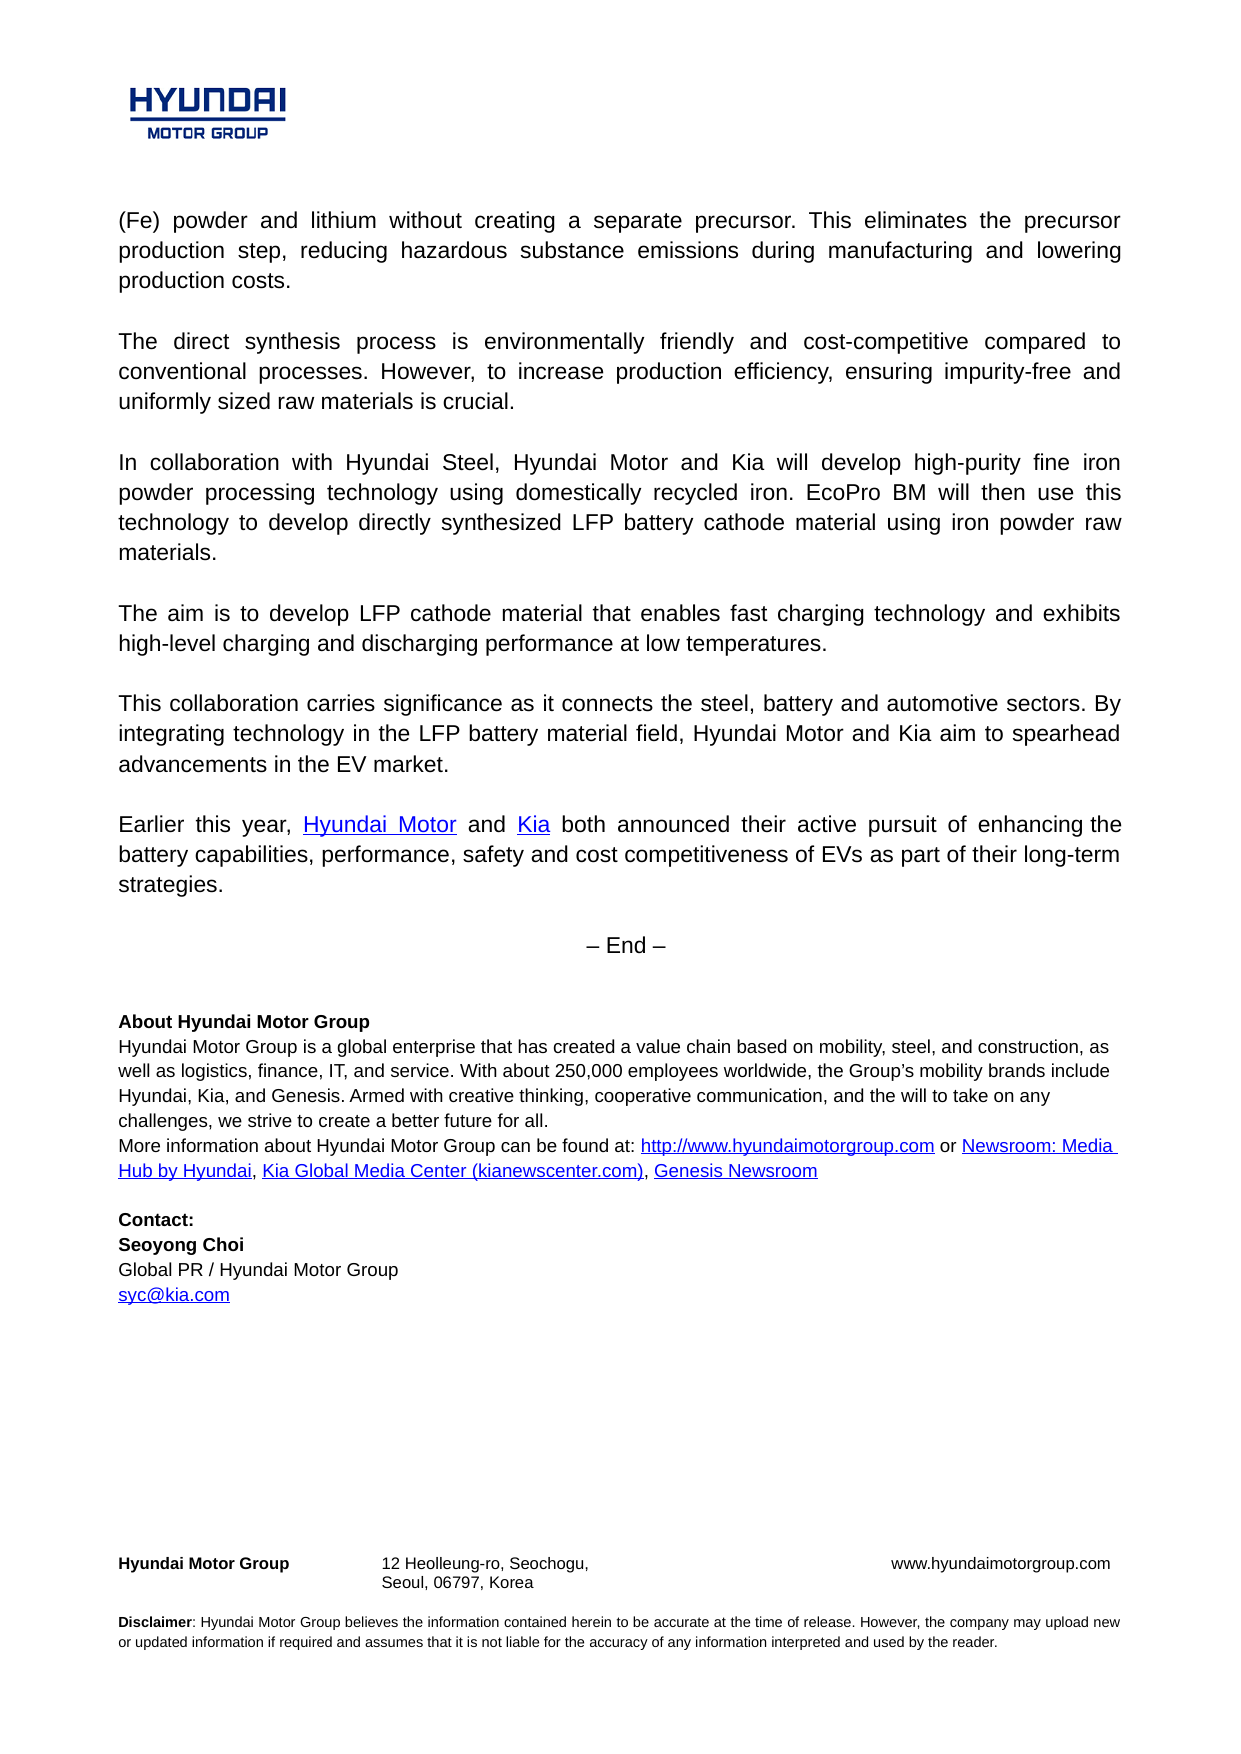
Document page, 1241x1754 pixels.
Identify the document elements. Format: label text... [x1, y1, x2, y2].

text Hyundai Motor Group is a global enterprise that has created a value chain based on mobility, steel, and construction, as well as logistics, finance, IT, and service. With about 250,000 employees worldwide, the Group’s mobility brands include Hyundai, Kia, and Genesis. Armed with creative thinking, cooperative communication, and the will to take on any challenges, we strive to create a better future for all. [118, 1036, 1122, 1131]
text The direct synthesis process is environmentally friendly and cost-competitive compared to conventional processes. However, to increase production efficiency, ensuring impurity-free and uniformly sized raw materials is crucial. [118, 328, 1122, 414]
text Global PR / Hyundai Motor Group [118, 1259, 1122, 1280]
text This collaboration carries significance as it connects the steel, battery and automotive sectors. By integrating technology in the LFP battery material field, Hyundai Motor and Kia aim to spearhead advancements in the EV market. [118, 690, 1122, 777]
text More information about Hyundai Motor Group can be found at: http://www.hyundaimotorgroup.com or Newsroom: Media Hub by Hyundai, Kia Global Media Center (kianewscenter.com), Genesis Newsroom [118, 1135, 1122, 1181]
text The aim is to develop LFP cathode material that enables fast charging technology and exhibits high-level charging and discharging performance at low temperatures. [118, 599, 1122, 656]
text – End – [118, 932, 1122, 958]
text About Hyundai Motor Group [118, 1011, 1122, 1032]
picture [128, 86, 288, 142]
text In collaboration with Hyundai Steel, Hyundai Motor and Kia will develop high-purity fine iron powder processing technology using domestically recycled iron. EcoPro BM will then use this technology to develop directly synthesized LFP battery cathode material using iron powder raw materials. [118, 448, 1122, 565]
text Seoyong Choi [118, 1234, 1122, 1255]
text Contact: [118, 1209, 1122, 1231]
text syc@kia.com [118, 1283, 1122, 1305]
text Earlier this year, Hyundai Motor and Kia both announced their active pursuit of enhancing the battery capabilities, performance, safety and cost competitiveness of EVs as part of their long-term strategies. [118, 811, 1122, 898]
